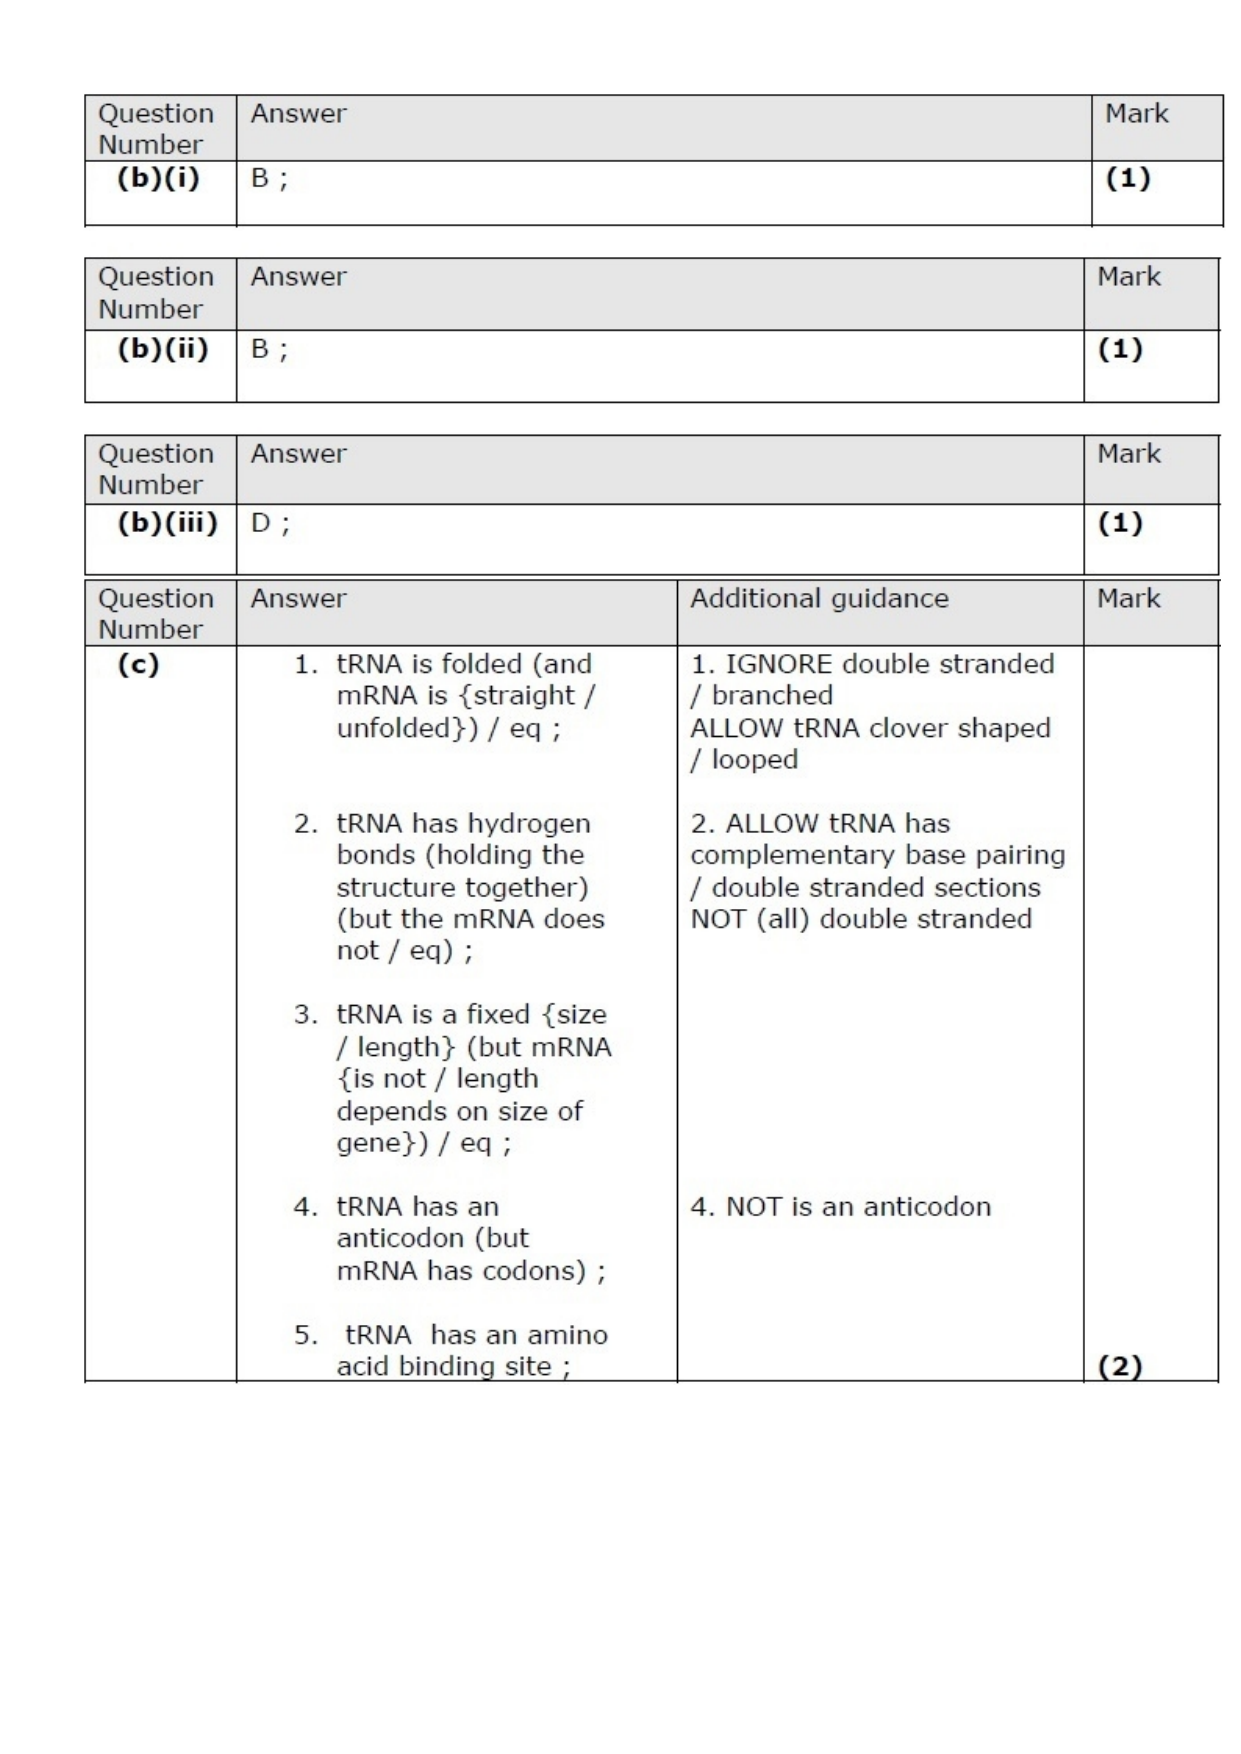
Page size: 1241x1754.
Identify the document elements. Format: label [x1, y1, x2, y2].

picture [83, 93, 1226, 1385]
